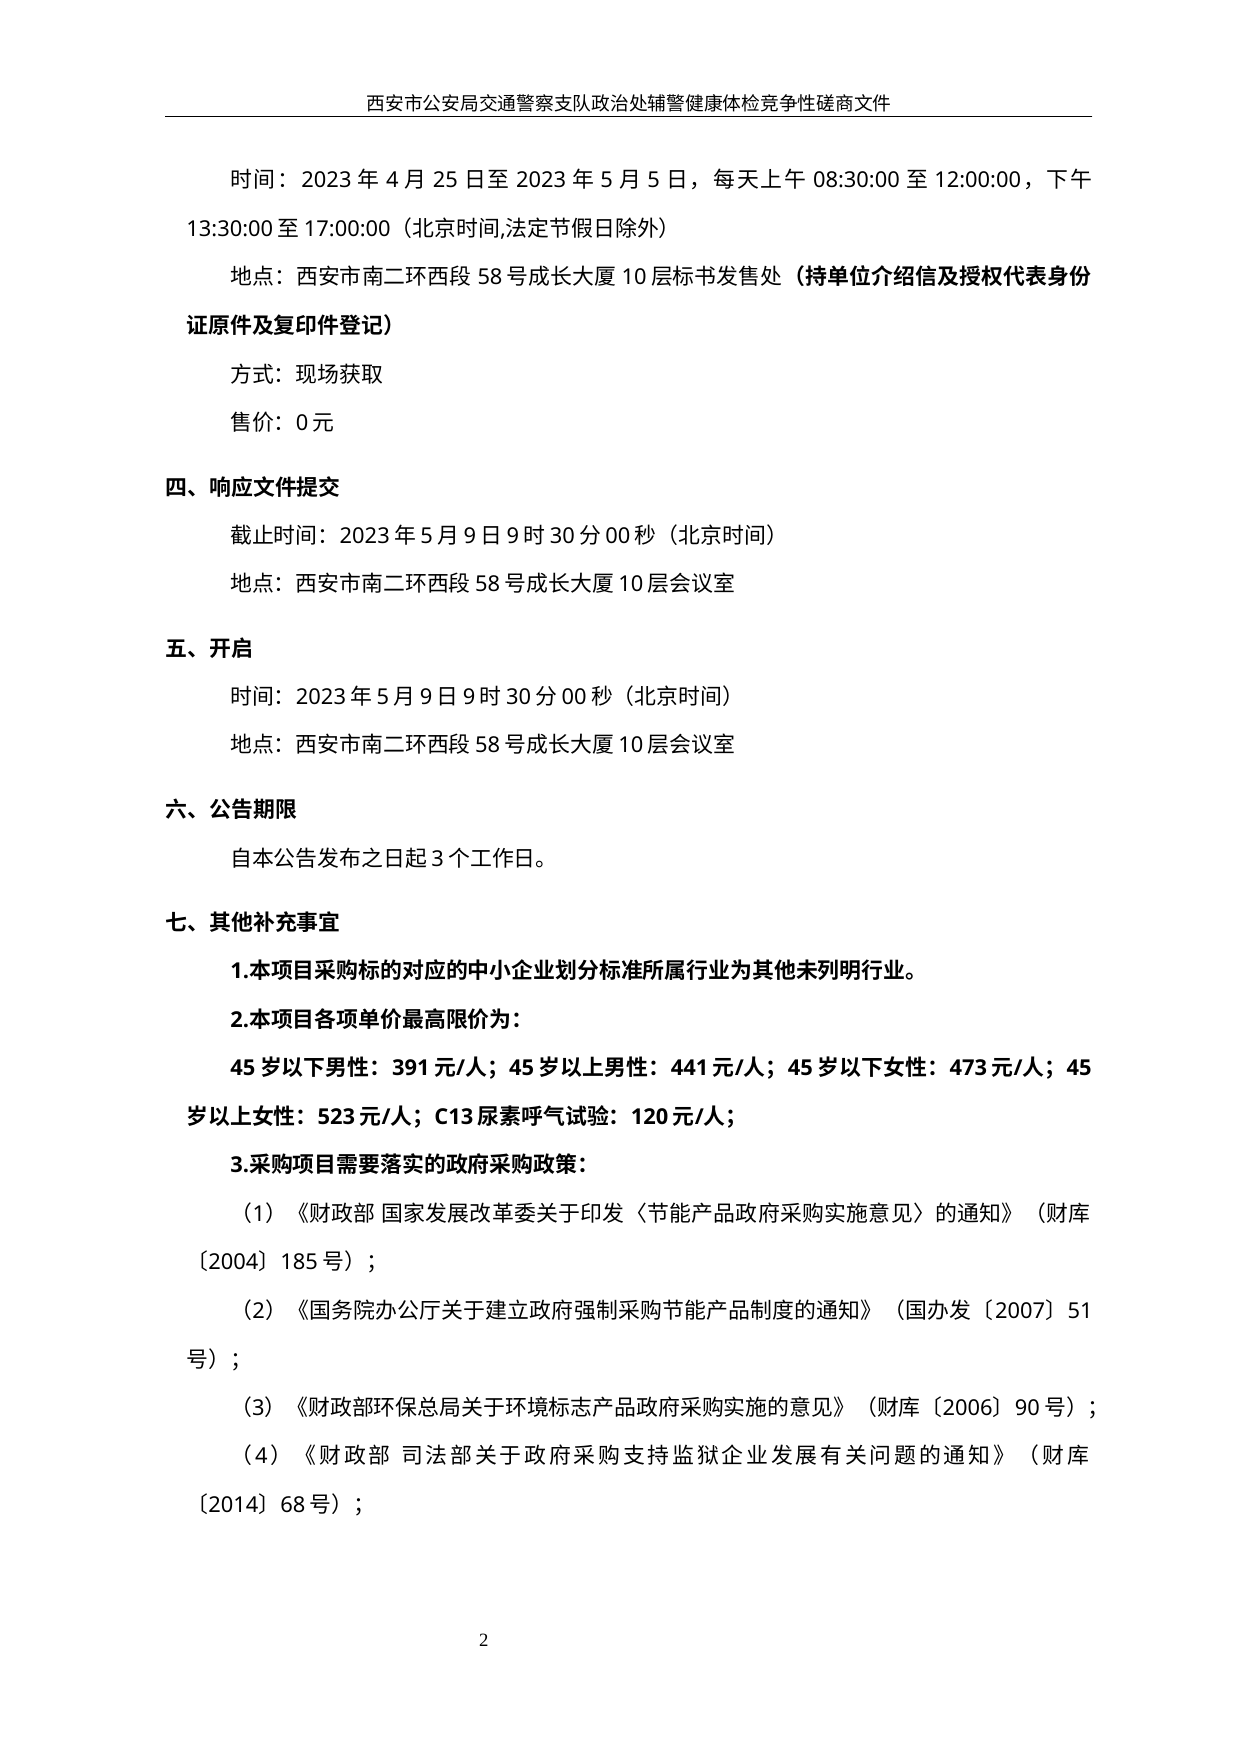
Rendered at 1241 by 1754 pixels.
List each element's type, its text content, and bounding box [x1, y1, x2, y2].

text 方式：现场获取 [186, 356, 1092, 389]
text （4）《财政部 司法部关于政府采购支持监狱企业发展有关问题的通知》（财库〔2014〕68号）； [186, 1438, 1092, 1519]
text 地点：西安市南二环西段58号成长大厦10层会议室 [186, 727, 1092, 760]
text 五、开启 [165, 631, 1092, 663]
text 时间：2023年5月9日9时30分00秒（北京时间） [186, 679, 1092, 711]
text 1.本项目采购标的对应的中小企业划分标准所属行业为其他未列明行业。 [186, 953, 1092, 986]
text 2.本项目各项单价最高限价为： [186, 1002, 1092, 1034]
text 售价：0元 [186, 404, 1092, 437]
text 3.采购项目需要落实的政府采购政策： [186, 1147, 1092, 1179]
text 地点：西安市南二环西段58号成长大厦10层标书发售处（持单位介绍信及授权代表身份证原件及复印件登记） [186, 259, 1092, 340]
text （1）《财政部 国家发展改革委关于印发〈节能产品政府采购实施意见〉的通知》（财库〔2004〕185号）； [186, 1195, 1092, 1277]
text 七、其他补充事宜 [165, 905, 1092, 937]
text 截止时间：2023年5月9日9时30分00秒（北京时间） [186, 517, 1092, 550]
text （2）《国务院办公厅关于建立政府强制采购节能产品制度的通知》（国办发〔2007〕51号）； [186, 1292, 1092, 1374]
text 45岁以下男性：391元/人；45岁以上男性：441元/人；45岁以下女性：473元/人；45岁以上女性：523元/人；C13尿素呼气试验：120元/人； [186, 1050, 1092, 1131]
text 六、公告期限 [165, 792, 1092, 824]
text 四、响应文件提交 [165, 469, 1092, 502]
text 自本公告发布之日起3个工作日。 [186, 840, 1092, 873]
text （3）《财政部环保总局关于环境标志产品政府采购实施的意见》（财库〔2006〕90号）； [186, 1389, 1092, 1422]
text 时间：2023年4月25日至2023年5月5日，每天上午08:30:00至12:00:00，下午13:30:00至17:00:00（北京时间,法定节假日除外） [186, 162, 1092, 243]
text 地点：西安市南二环西段58号成长大厦10层会议室 [186, 566, 1092, 598]
